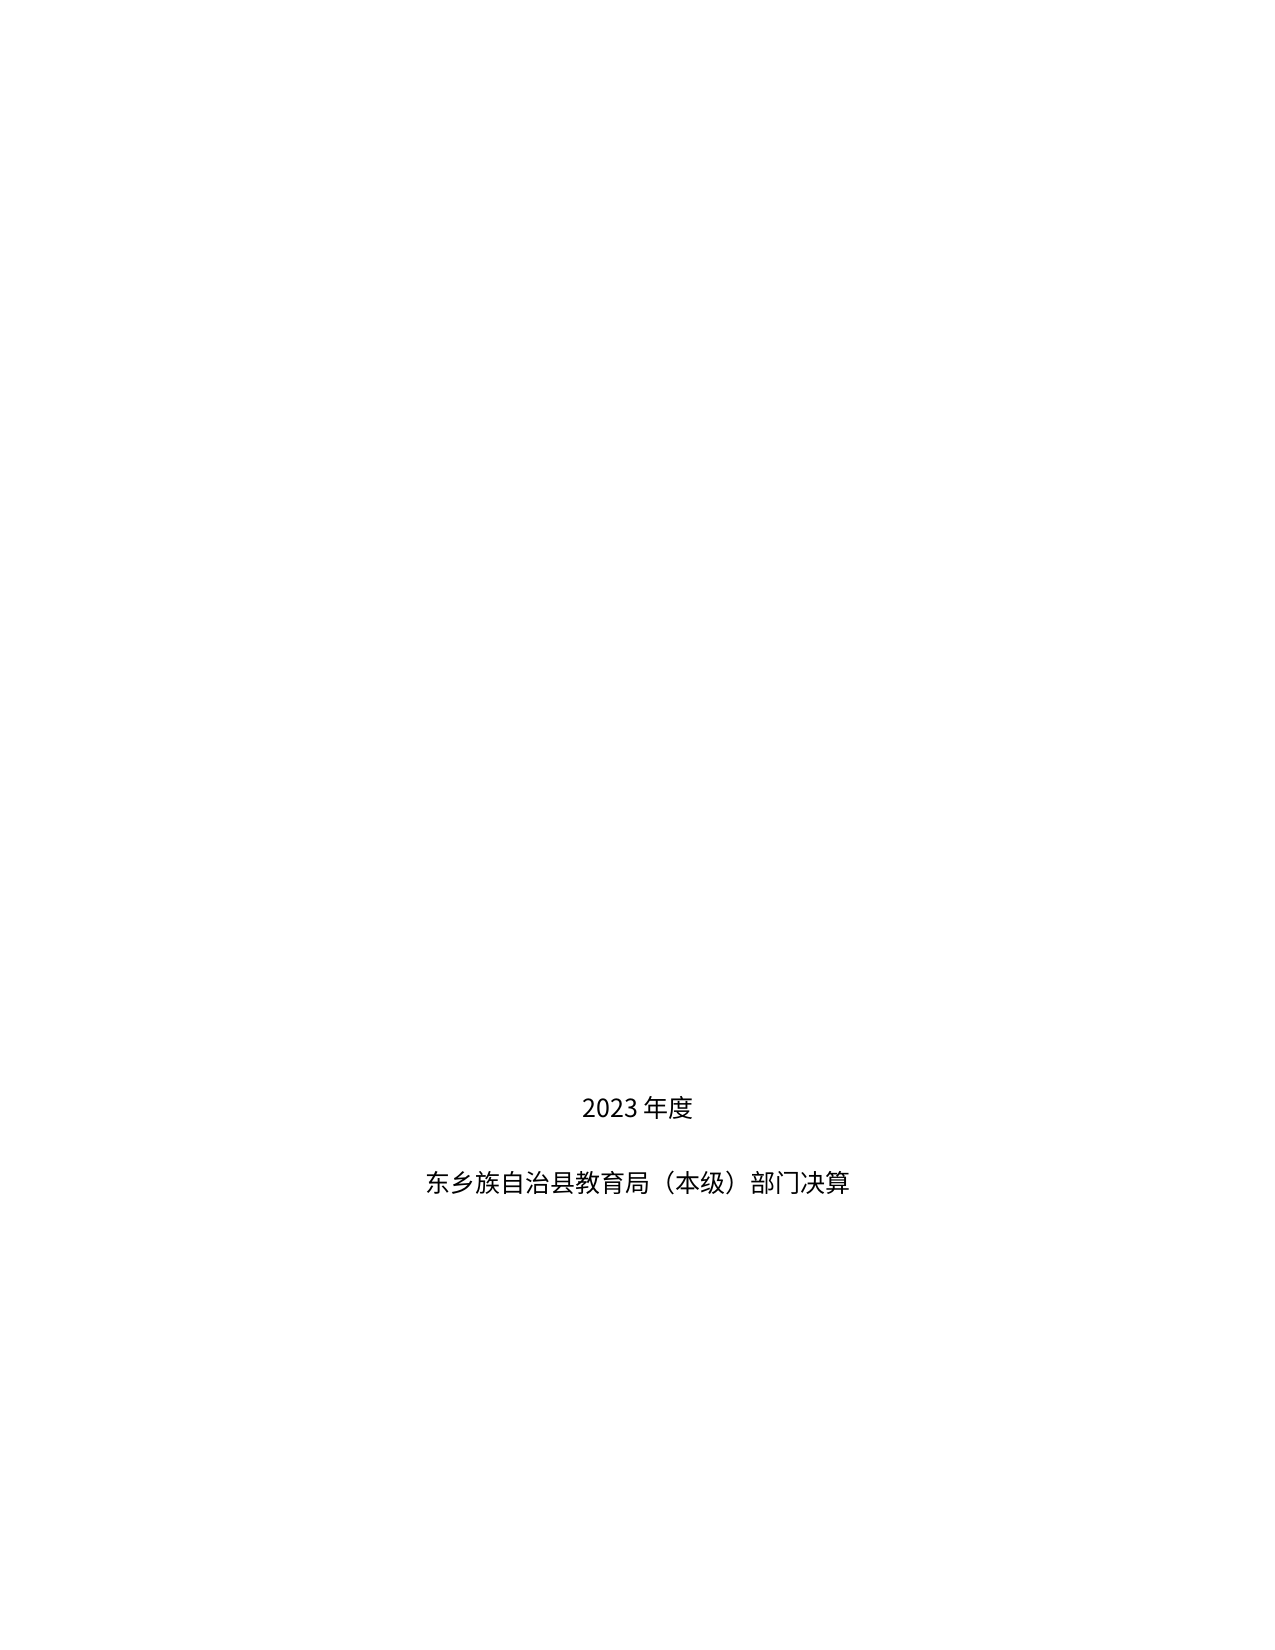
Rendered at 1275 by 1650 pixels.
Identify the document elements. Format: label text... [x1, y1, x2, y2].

text 2023年度 [187, 1074, 1087, 1139]
text 东乡族自治县教育局（本级）部门决算 [187, 1149, 1087, 1214]
